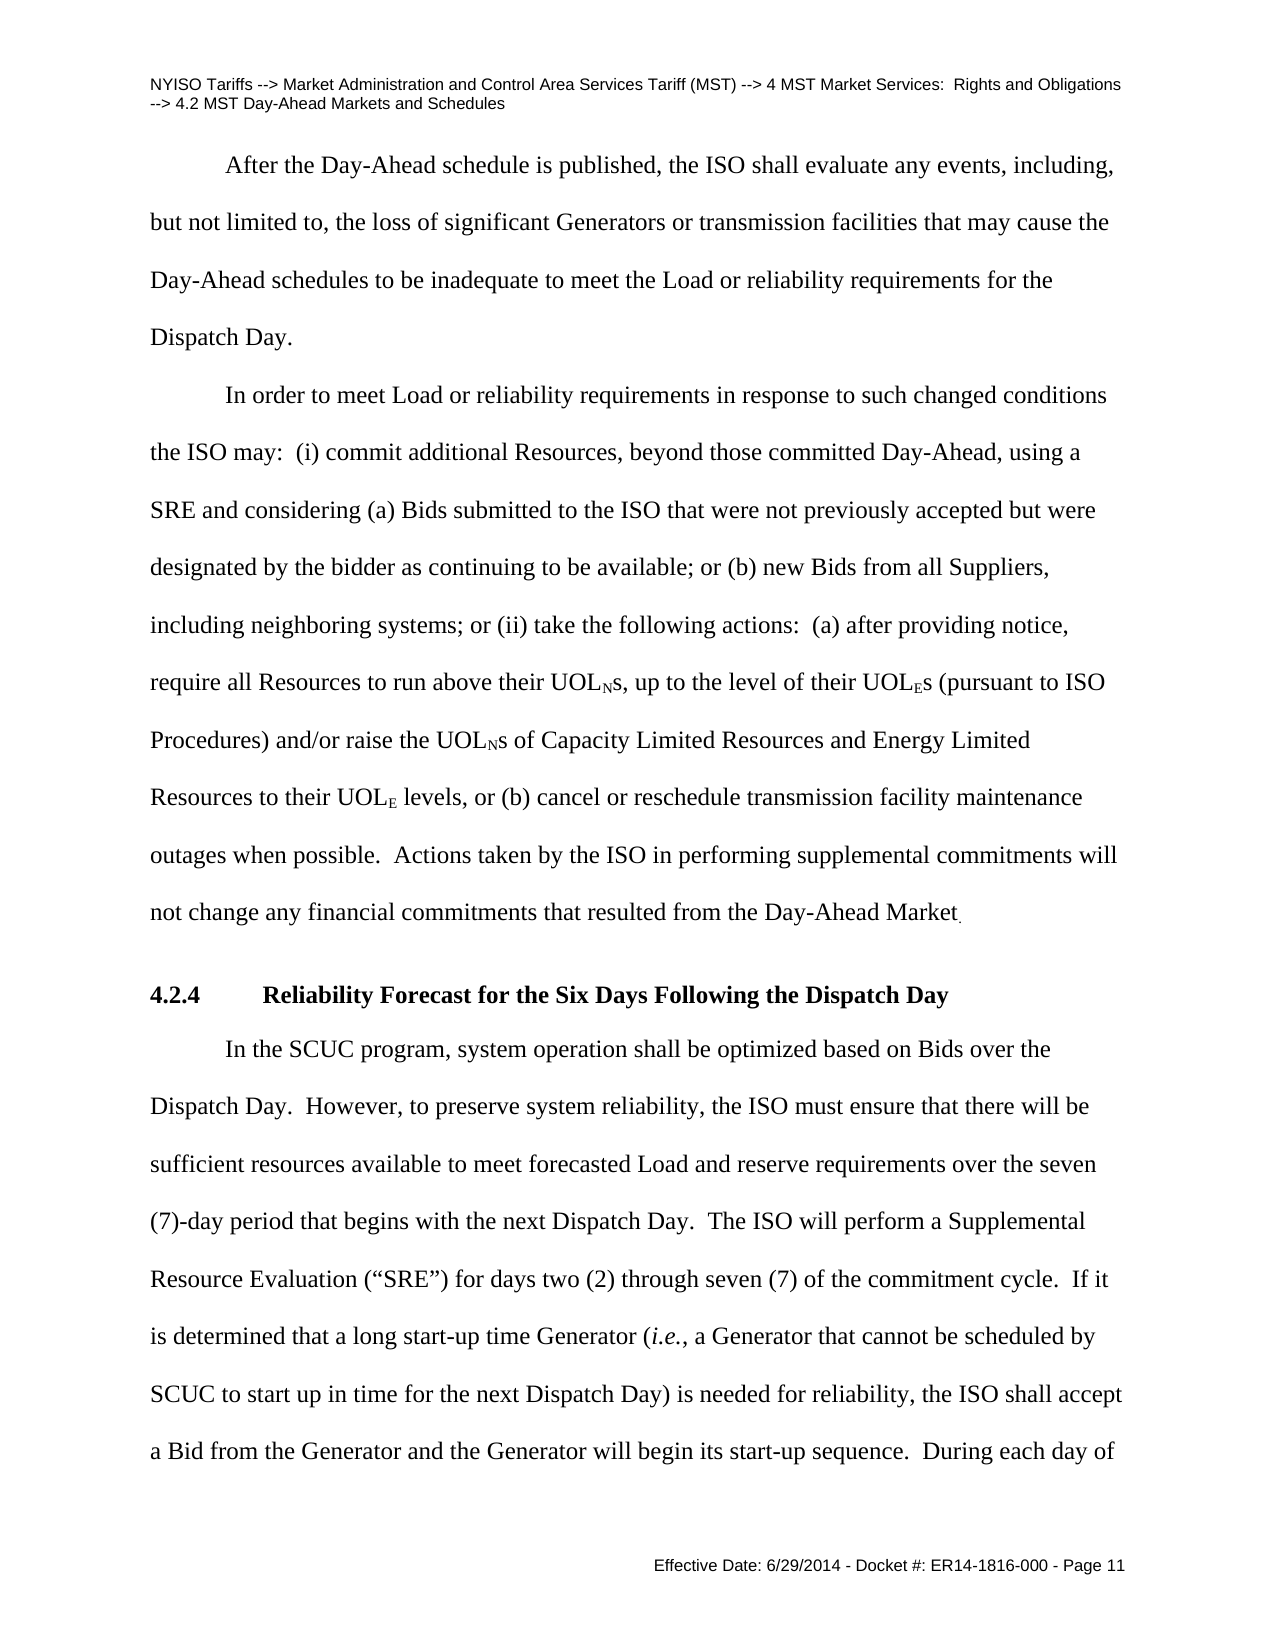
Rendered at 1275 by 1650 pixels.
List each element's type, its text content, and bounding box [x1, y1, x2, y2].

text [150, 1034, 1125, 1465]
subtitle 4.2.4 Reliability Forecast for the Six Days Following the Dispatch Day [150, 980, 1059, 1009]
text After the Day-Ahead schedule is published, the ISO shall evaluate any events, including, but not limited to, the loss of significant Generators or transmission facilities that may cause the Day-Ahead schedules to be inadequate to meet the Load or reliability requirements for the Dispatch Day. [150, 150, 1125, 351]
text In order to meet Load or reliability requirements in response to such changed conditions the ISO may: (i) commit additional Resources, beyond those committed Day-Ahead, using a SRE and considering (a) Bids submitted to the ISO that were not previously accepted but were designated by the bidder as continuing to be available; or (b) new Bids from all Suppliers, including neighboring systems; or (ii) take the following actions: (a) after providing notice, require all Resources to run above their UOLNs, up to the level of their UOLEs (pursuant to ISO Procedures) and/or raise the UOLNs of Capacity Limited Resources and Energy Limited Resources to their UOLE levels, or (b) cancel or reschedule transmission facility maintenance outages when possible. Actions taken by the ISO in performing supplemental commitments will not change any financial commitments that resulted from the Day-Ahead Market. [150, 380, 1125, 926]
